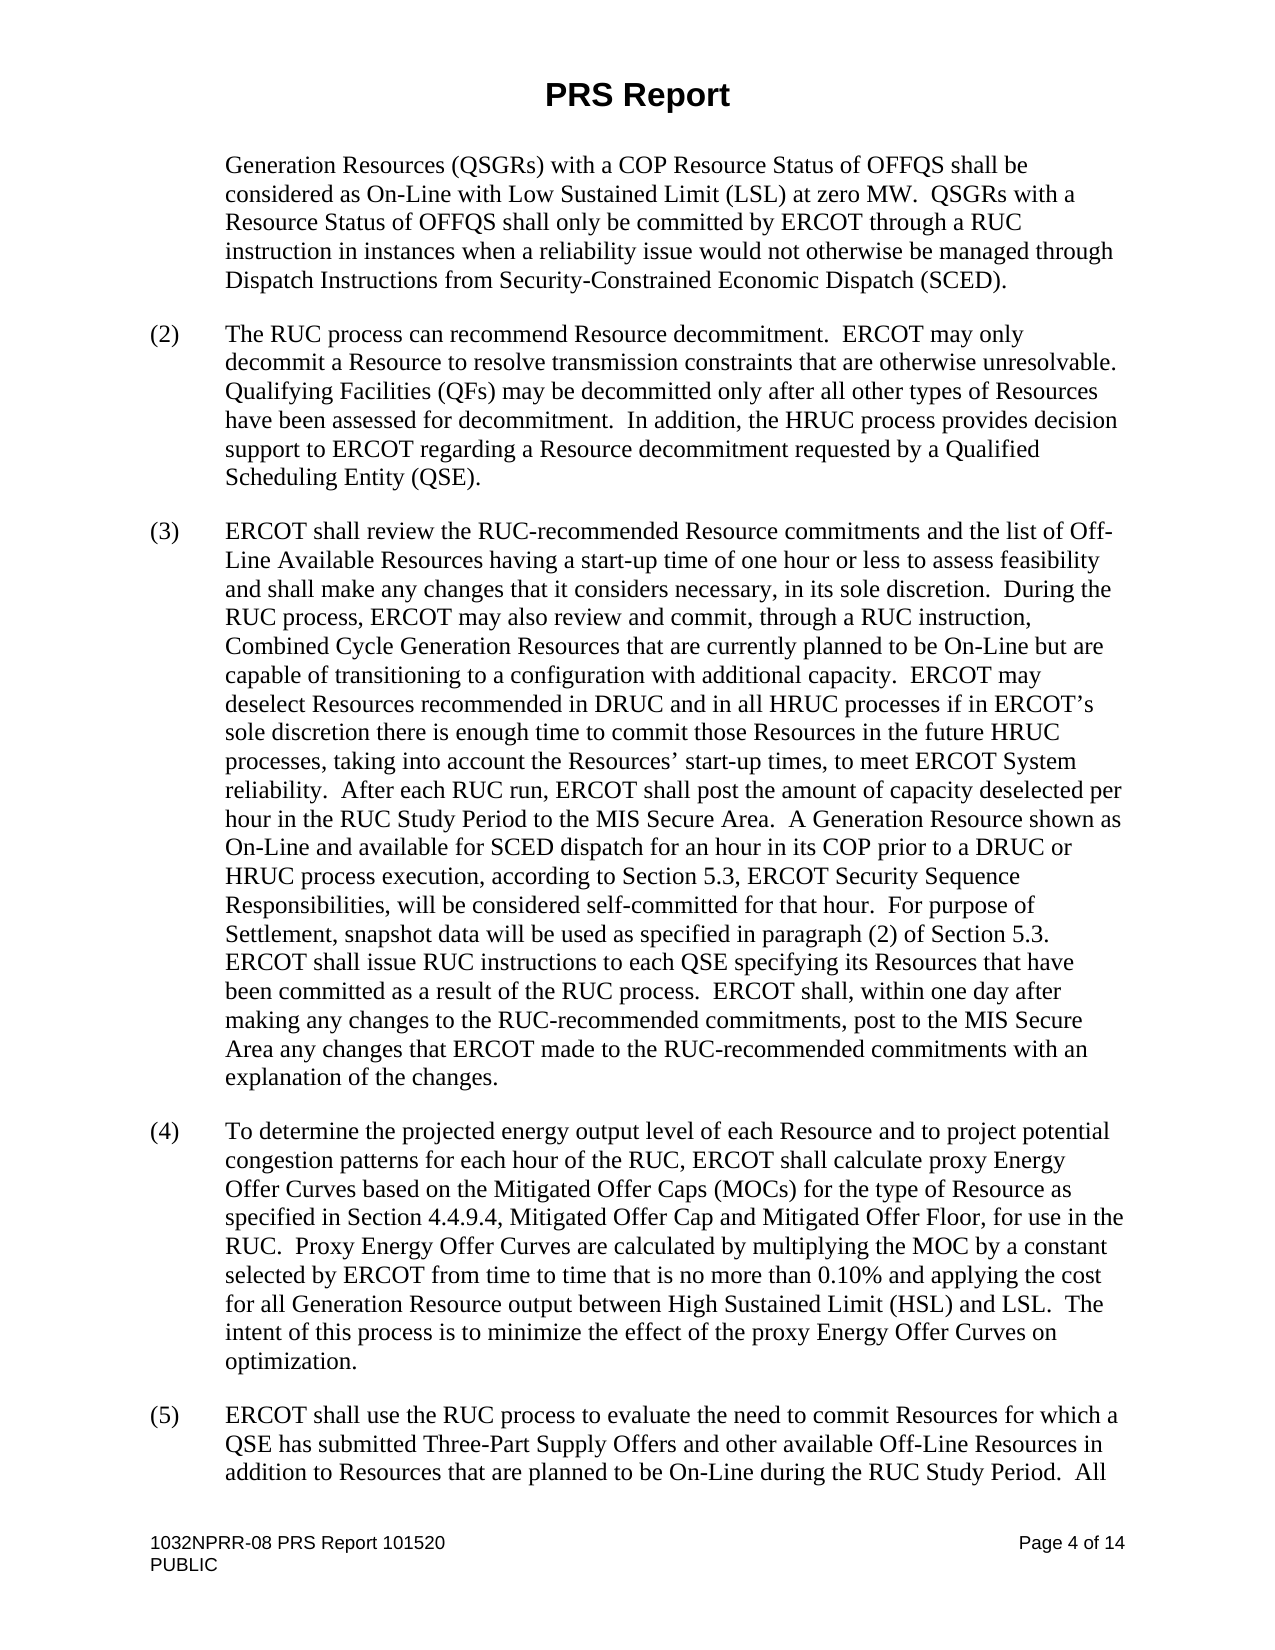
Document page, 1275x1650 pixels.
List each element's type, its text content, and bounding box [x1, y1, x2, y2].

text (4) To determine the projected energy output level of each Resource and to project potential congestion patterns for each hour of the RUC, ERCOT shall calculate proxy Energy Offer Curves based on the Mitigated Offer Caps (MOCs) for the type of Resource as specified in Section 4.4.9.4, Mitigated Offer Cap and Mitigated Offer Floor, for use in the RUC. Proxy Energy Offer Curves are calculated by multiplying the MOC by a constant selected by ERCOT from time to time that is no more than 0.10% and applying the cost for all Generation Resource output between High Sustained Limit (HSL) and LSL. The intent of this process is to minimize the effect of the proxy Energy Offer Curves on optimization. [150, 1116, 1125, 1375]
text (2) The RUC process can recommend Resource decommitment. ERCOT may only decommit a Resource to resolve transmission constraints that are otherwise unresolvable. Qualifying Facilities (QFs) may be decommitted only after all other types of Resources have been assessed for decommitment. In addition, the HRUC process provides decision support to ERCOT regarding a Resource decommitment requested by a Qualified Scheduling Entity (QSE). [150, 319, 1125, 491]
text (3) ERCOT shall review the RUC-recommended Resource commitments and the list of Off-Line Available Resources having a start-up time of one hour or less to assess feasibility and shall make any changes that it considers necessary, in its sole discretion. During the RUC process, ERCOT may also review and commit, through a RUC instruction, Combined Cycle Generation Resources that are currently planned to be On-Line but are capable of transitioning to a configuration with additional capacity. ERCOT may deselect Resources recommended in DRUC and in all HRUC processes if in ERCOT’s sole discretion there is enough time to commit those Resources in the future HRUC processes, taking into account the Resources’ start-up times, to meet ERCOT System reliability. After each RUC run, ERCOT shall post the amount of capacity deselected per hour in the RUC Study Period to the MIS Secure Area. A Generation Resource shown as On-Line and available for SCED dispatch for an hour in its COP prior to a DRUC or HRUC process execution, according to Section 5.3, ERCOT Security Sequence Responsibilities, will be considered self-committed for that hour. For purpose of Settlement, snapshot data will be used as specified in paragraph (2) of Section 5.3. ERCOT shall issue RUC instructions to each QSE specifying its Resources that have been committed as a result of the RUC process. ERCOT shall, within one day after making any changes to the RUC-recommended commitments, post to the MIS Secure Area any changes that ERCOT made to the RUC-recommended commitments with an explanation of the changes. [150, 516, 1125, 1091]
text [150, 1400, 1125, 1486]
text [150, 150, 1125, 294]
